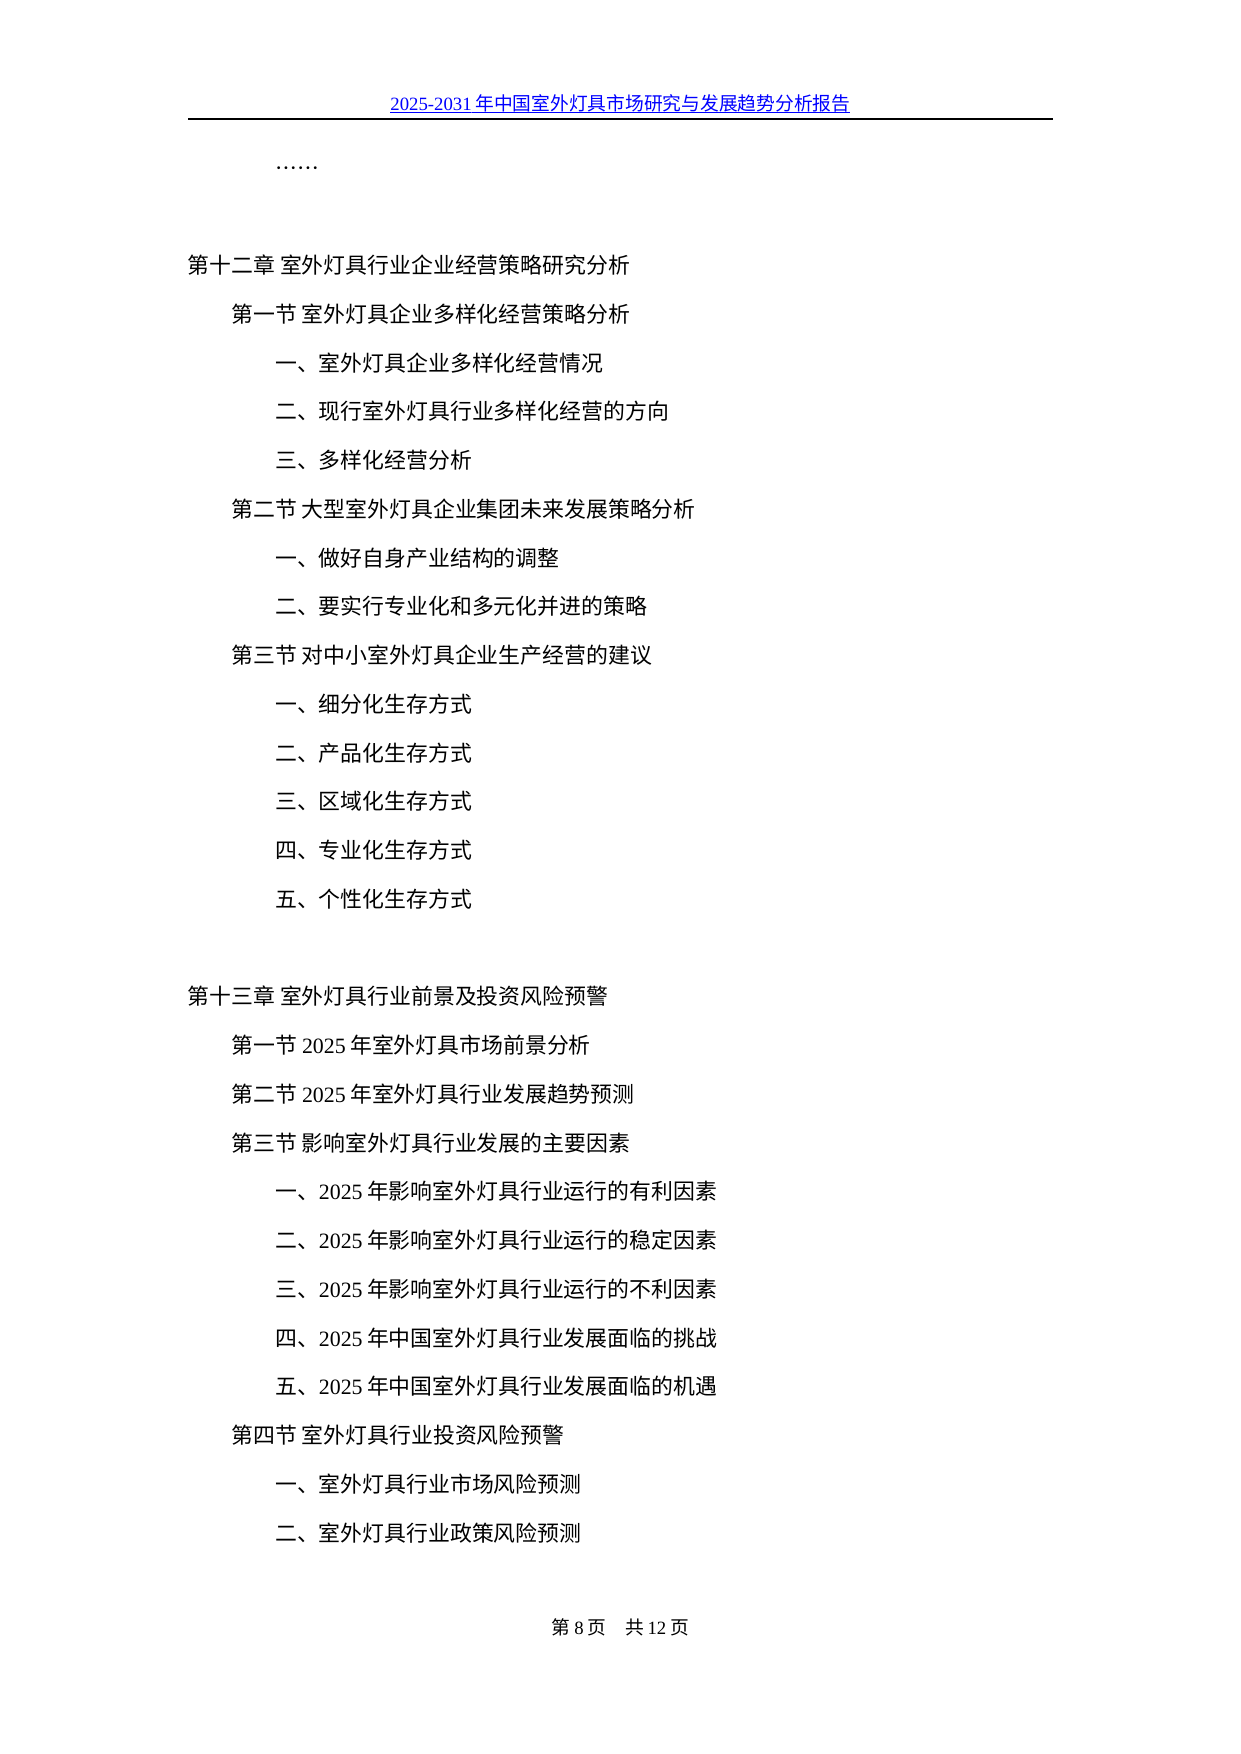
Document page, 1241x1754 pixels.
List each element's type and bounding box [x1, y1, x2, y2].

text [187, 150, 1053, 1548]
